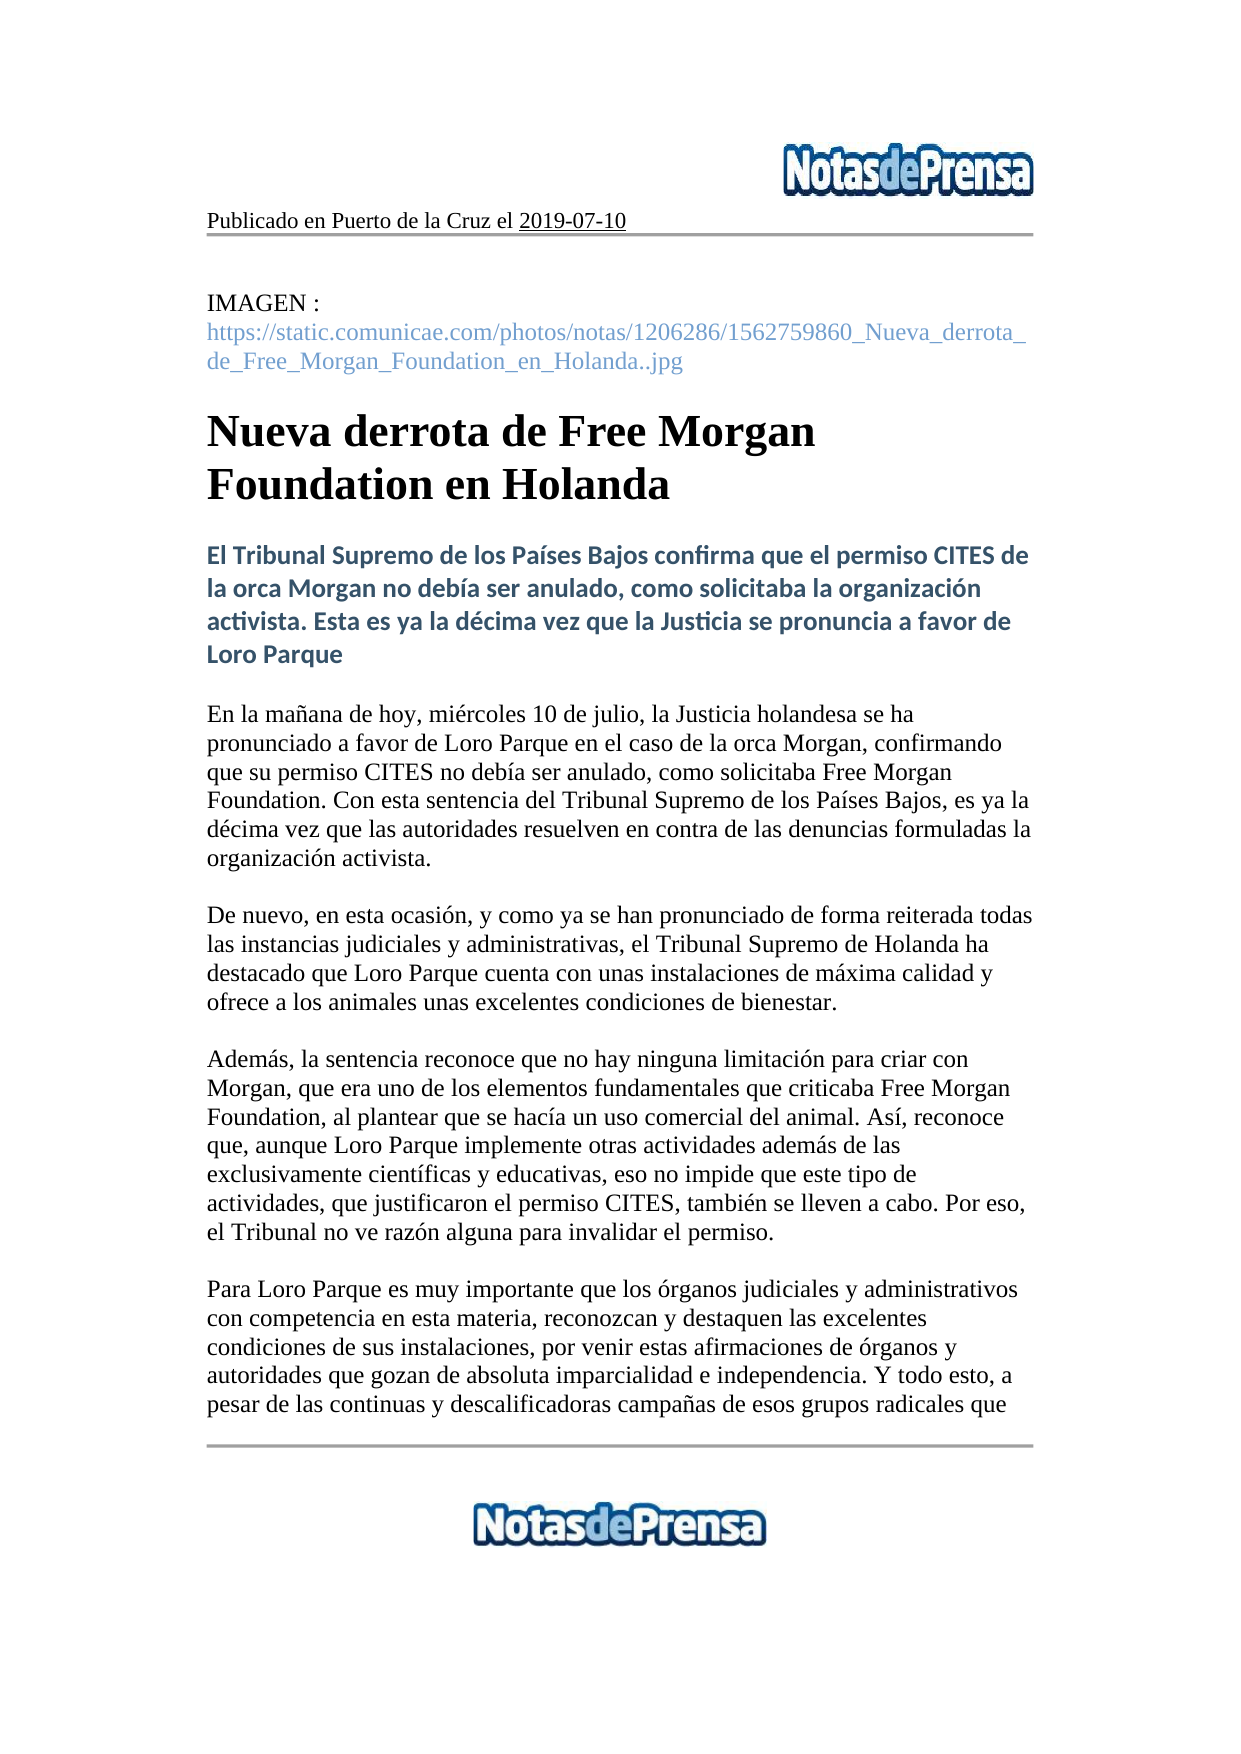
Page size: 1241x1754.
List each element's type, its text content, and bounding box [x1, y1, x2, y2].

picture [473, 1501, 767, 1548]
text IMAGEN : https://static.comunicae.com/photos/notas/1206286/1562759860_Nueva_derrota_de_Free_Morgan_Foundation_en_Holanda..jpg [207, 288, 1033, 374]
subtitle El Tribunal Supremo de los Países Bajos confirma que el permiso CITES de la orca Morgan no debía ser anulado, como solicitaba la organización activista. Esta es ya la décima vez que la Justicia se pronuncia a favor de Loro Parque [207, 538, 1033, 670]
subtitle Nueva derrota de Free Morgan Foundation en Holanda [207, 404, 1033, 509]
picture [783, 142, 1034, 199]
